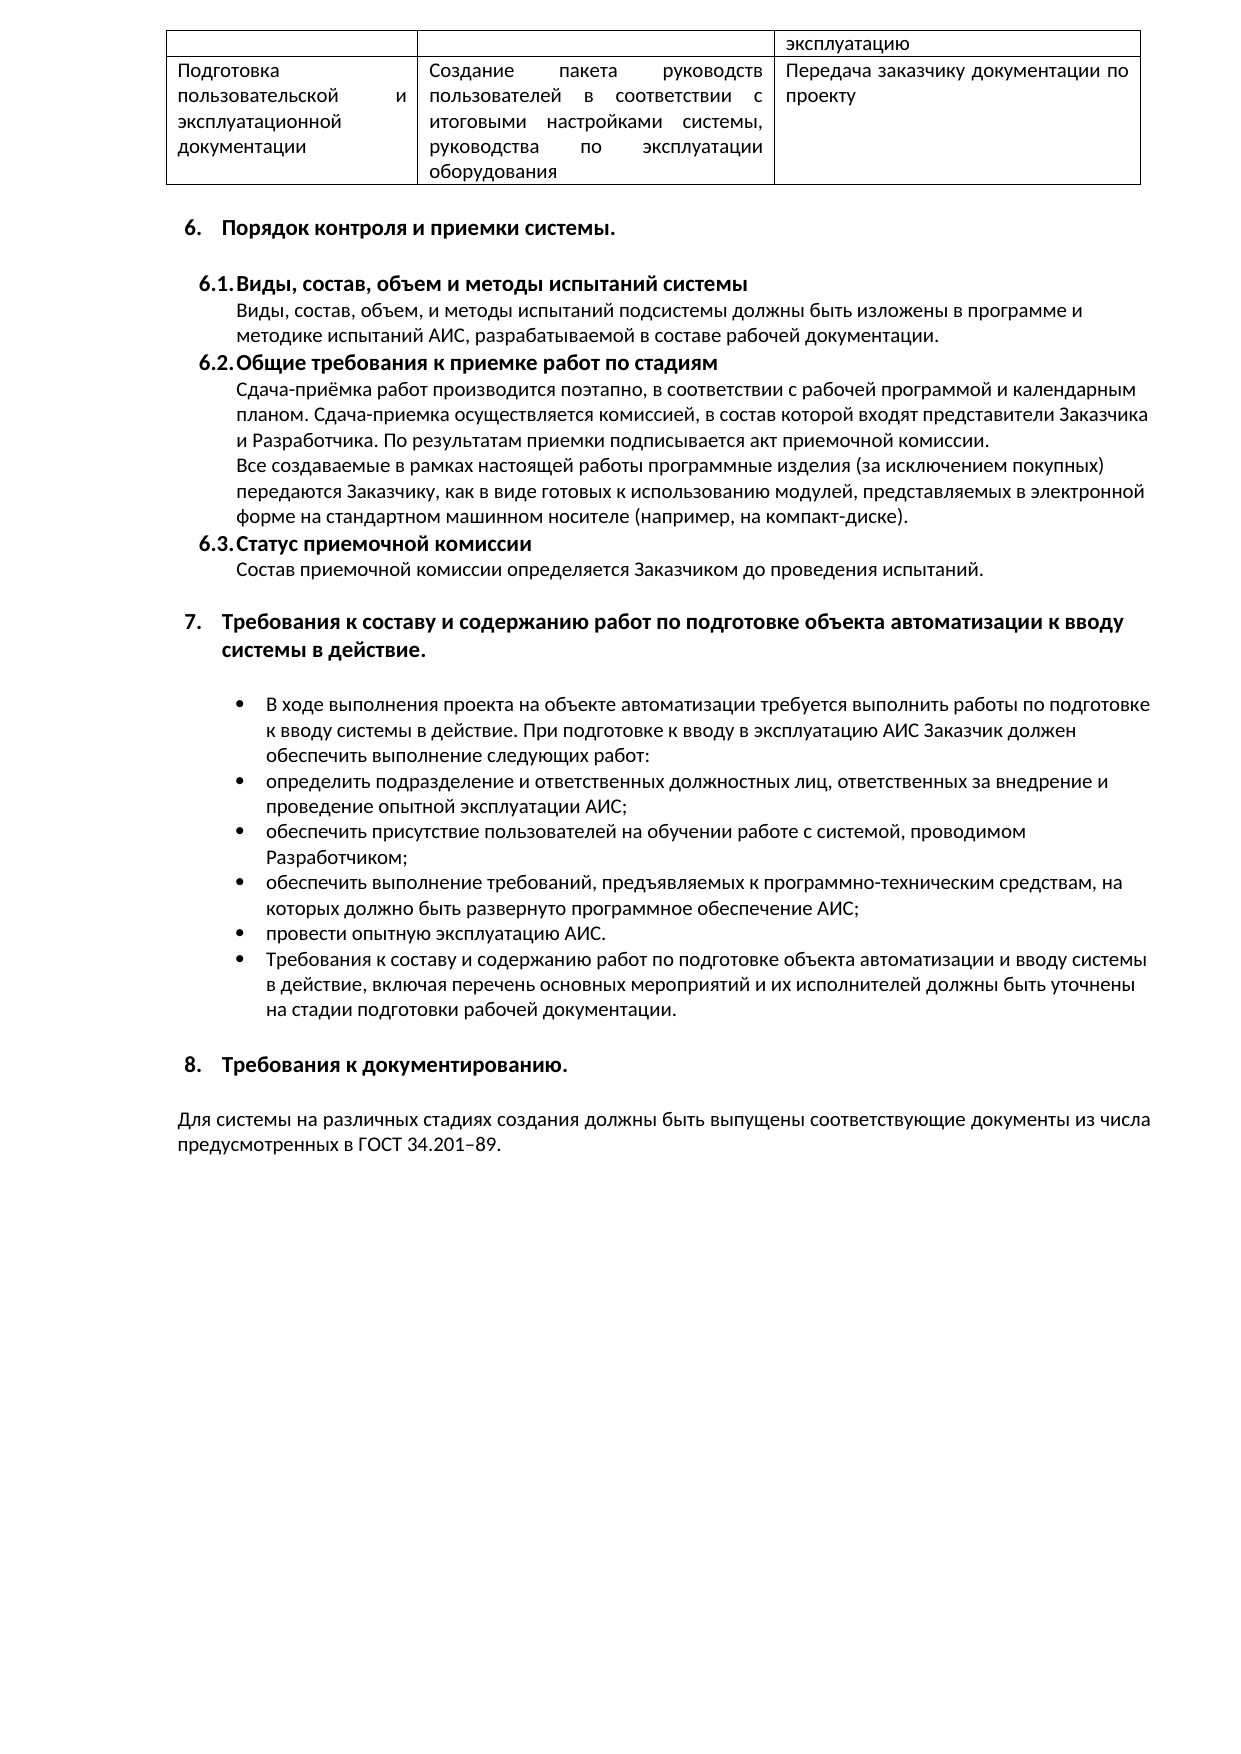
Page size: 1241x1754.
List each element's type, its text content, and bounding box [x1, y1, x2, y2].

list обеспечить присутствие пользователей на обучении работе с системой, проводимом Разработчиком; [236, 819, 1152, 869]
list Общие требования к приемке работ по стадиям [199, 348, 1152, 376]
list Статус приемочной комиссии [199, 529, 1152, 557]
list В ходе выполнения проекта на объекте автоматизации требуется выполнить работы по подготовке к вводу системы в действие. При подготовке к вводу в эксплуатацию АИС Заказчик должен обеспечить выполнение следующих работ: [236, 692, 1152, 768]
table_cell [775, 31, 1140, 56]
text Виды, состав, объем, и методы испытаний подсистемы должны быть изложены в программе и методике испытаний АИС, разрабатываемой в составе рабочей документации. [236, 297, 1152, 348]
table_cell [418, 31, 774, 56]
list Требования к составу и содержанию работ по подготовке объекта автоматизации и вводу системы в действие, включая перечень основных мероприятий и их исполнителей должны быть уточнены на стадии подготовки рабочей документации. [236, 946, 1152, 1022]
list Требования к составу и содержанию работ по подготовке объекта автоматизации к вводу системы в действие. [184, 607, 1152, 663]
list определить подразделение и ответственных должностных лиц, ответственных за внедрение и проведение опытной эксплуатации АИС; [236, 768, 1152, 819]
table_cell Создание пакета руководств пользователей в соответствии с итоговыми настройками системы, руководства по эксплуатации оборудования [418, 57, 774, 184]
list провести опытную эксплуатацию АИС. [236, 920, 1152, 946]
list Требования к документированию. [184, 1050, 1152, 1078]
text Состав приемочной комиссии определяется Заказчиком до проведения испытаний. [236, 557, 1152, 582]
list Для системы на различных стадиях создания должны быть выпущены соответствующие документы из числа предусмотренных в ГОСТ 34.201–89. [177, 1106, 1152, 1157]
list Порядок контроля и приемки системы. [184, 213, 1152, 241]
text Все создаваемые в рамках настоящей работы программные изделия (за исключением покупных) передаются Заказчику, как в виде готовых к использованию модулей, представляемых в электронной форме на стандартном машинном носителе (например, на компакт-диске). [236, 452, 1152, 529]
list обеспечить выполнение требований, предъявляемых к программно-техническим средствам, на которых должно быть развернуто программное обеспечение АИС; [236, 869, 1152, 920]
list Виды, состав, объем и методы испытаний системы [199, 269, 1152, 297]
table_cell Передача заказчику документации по проекту [775, 57, 1140, 184]
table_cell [167, 31, 417, 56]
table_cell Подготовка пользовательской и эксплуатационной документации [167, 57, 417, 184]
text Сдача-приёмка работ производится поэтапно, в соответствии с рабочей программой и календарным планом. Сдача-приемка осуществляется комиссией, в состав которой входят представители Заказчика и Разработчика. По результатам приемки подписывается акт приемочной комиссии. [236, 376, 1152, 452]
